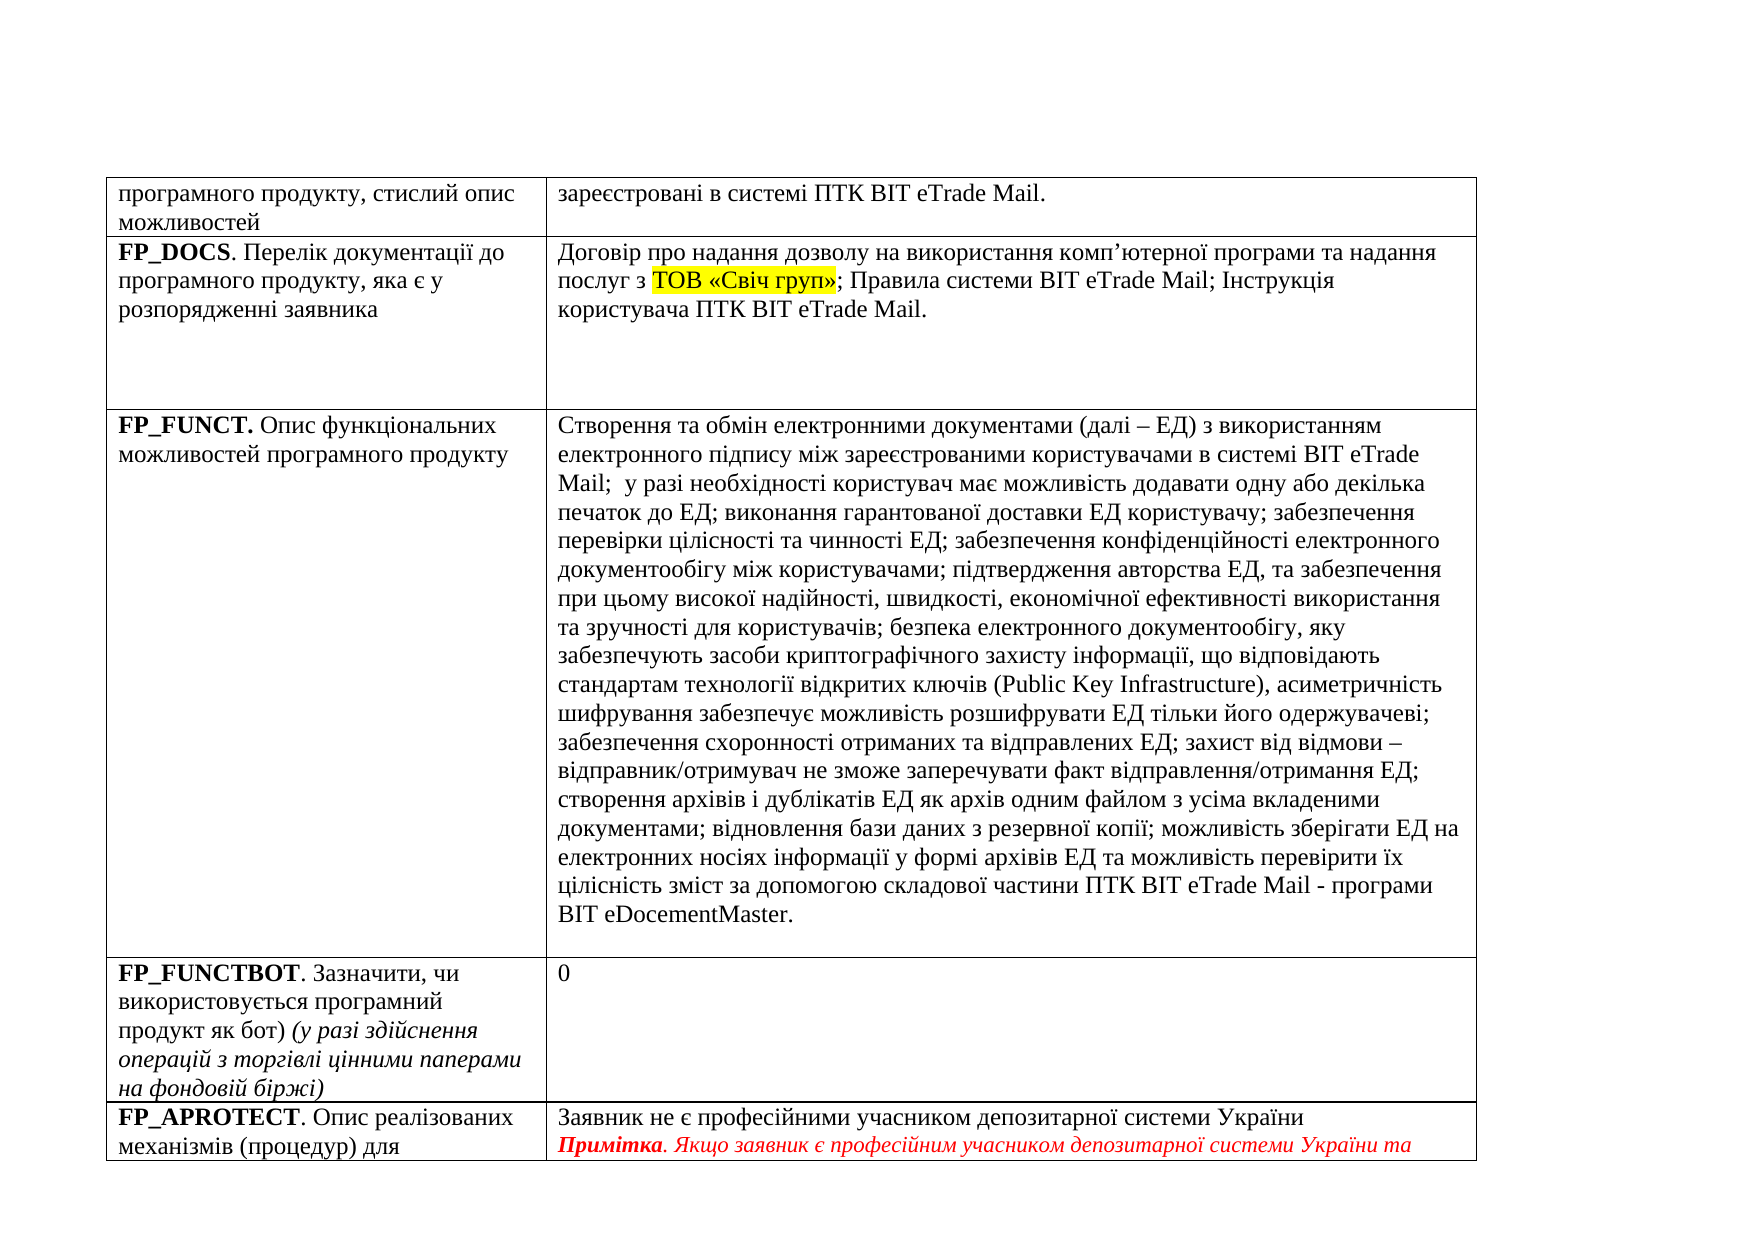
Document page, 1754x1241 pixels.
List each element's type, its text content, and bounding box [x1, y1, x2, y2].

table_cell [547, 1103, 1476, 1160]
table_cell FP_FUNCTBOT. Зазначити, чи використовується програмний продукт як бот) (у разі здійснення операцій з торгівлі цінними паперами на фондовій біржі) [107, 958, 546, 1101]
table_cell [547, 178, 1476, 236]
table_cell Договір про надання дозволу на використання комп’ютерної програми та надання послуг з ТОВ «Свіч груп»; Правила системи BIT eTrade Mail; Інструкція користувача ПТК BIT eTrade Mail. [547, 237, 1476, 409]
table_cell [107, 178, 546, 236]
table_cell 0 [547, 958, 1476, 1101]
table_cell Створення та обмін електронними документами (далі – ЕД) з використанням електронного підпису між зареєстрованими користувачами в системі BIT eTrade Mail; у разі необхідності користувач має можливість додавати одну або декілька печаток до ЕД; виконання гарантованої доставки ЕД користувачу; забезпечення перевірки цілісності та чинності ЕД; забезпечення конфіденційності електронного документообігу між користувачами; підтвердження авторства ЕД, та забезпечення при цьому високої надійності, швидкості, економічної ефективності використання та зручності для користувачів; безпека електронного документообігу, яку забезпечують засоби криптографічного захисту інформації, що відповідають стандартам технології відкритих ключів (Public Key Infrastructure), асиметричність шифрування забезпечує можливість розшифрувати ЕД тільки його одержувачеві; забезпечення схоронності отриманих та відправлених ЕД; захист від відмови – відправник/отримувач не зможе заперечувати факт відправлення/отримання ЕД; створення архівів і дублікатів ЕД як архів одним файлом з усіма вкладеними документами; відновлення бази даних з резервної копії; можливість зберігати ЕД на електронних носіях інформації у формі архівів ЕД та можливість перевірити їх цілісність зміст за допомогою складової частини ПТК BIT eTrade Mail - програми BIT eDocementMaster. [547, 410, 1476, 957]
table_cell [107, 1103, 546, 1160]
table_cell FP_DOCS. Перелік документації до програмного продукту, яка є у розпорядженні заявника [107, 237, 546, 409]
table_cell FP_FUNCT. Опис функціональних можливостей програмного продукту [107, 410, 546, 957]
